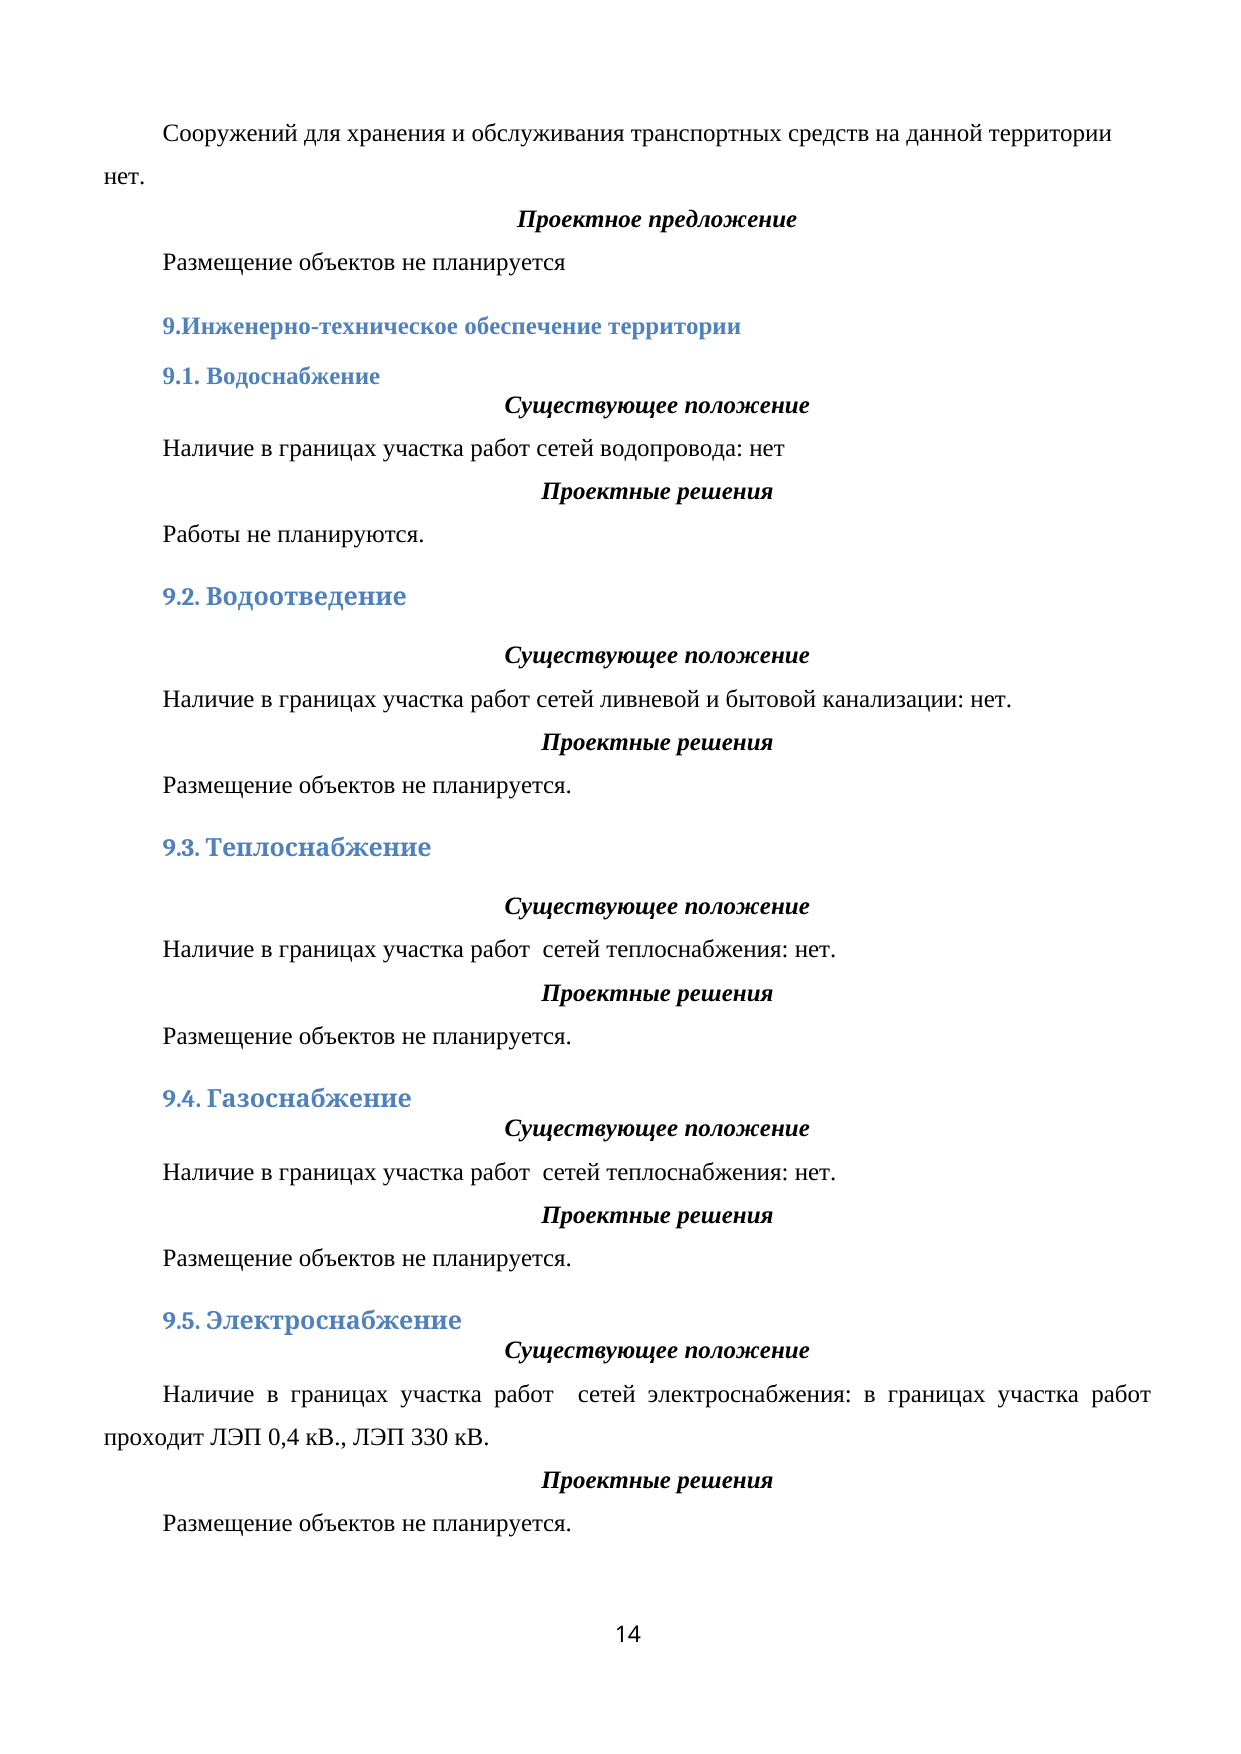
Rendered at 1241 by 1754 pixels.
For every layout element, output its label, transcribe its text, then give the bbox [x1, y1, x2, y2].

text Проектное предложение [103, 204, 1152, 233]
text Проектные решения [103, 978, 1152, 1006]
text Существующее положение [103, 641, 1152, 669]
subtitle 9.2. Водоотведение [103, 583, 1152, 612]
text Проектные решения [103, 1465, 1152, 1494]
text Проектные решения [103, 1200, 1152, 1228]
text Наличие в границах участка работ сетей водопровода: нет [103, 433, 1152, 462]
text Существующее положение [103, 1336, 1152, 1364]
text Существующее положение [103, 1113, 1152, 1142]
text Размещение объектов не планируется. [103, 1508, 1152, 1537]
text Наличие в границах участка работ сетей теплоснабжения: нет. [103, 1157, 1152, 1185]
text Размещение объектов не планируется. [103, 1243, 1152, 1272]
subtitle 9.3. Теплоснабжение [103, 834, 1152, 863]
text Наличие в границах участка работ сетей теплоснабжения: нет. [103, 934, 1152, 963]
text Размещение объектов не планируется. [103, 770, 1152, 799]
text Размещение объектов не планируется. [103, 1021, 1152, 1049]
subtitle 9.4. Газоснабжение [103, 1085, 1152, 1113]
text Наличие в границах участка работ сетей электроснабжения: в границах участка работ проходит ЛЭП 0,4 кВ., ЛЭП 330 кВ. [103, 1379, 1152, 1451]
text Существующее положение [103, 891, 1152, 920]
subtitle 9.1. Водоснабжение [103, 361, 1152, 390]
text Работы не планируются. [103, 519, 1152, 548]
text Размещение объектов не планируется [103, 247, 1152, 276]
text Сооружений для хранения и обслуживания транспортных средств на данной территории нет. [103, 118, 1152, 190]
text Проектные решения [103, 476, 1152, 505]
subtitle 9.Инженерно-техническое обеспечение территории [103, 311, 1152, 340]
text Наличие в границах участка работ сетей ливневой и бытовой канализации: нет. [103, 684, 1152, 712]
text Проектные решения [103, 727, 1152, 756]
subtitle 9.5. Электроснабжение [103, 1307, 1152, 1336]
text Существующее положение [103, 390, 1152, 418]
